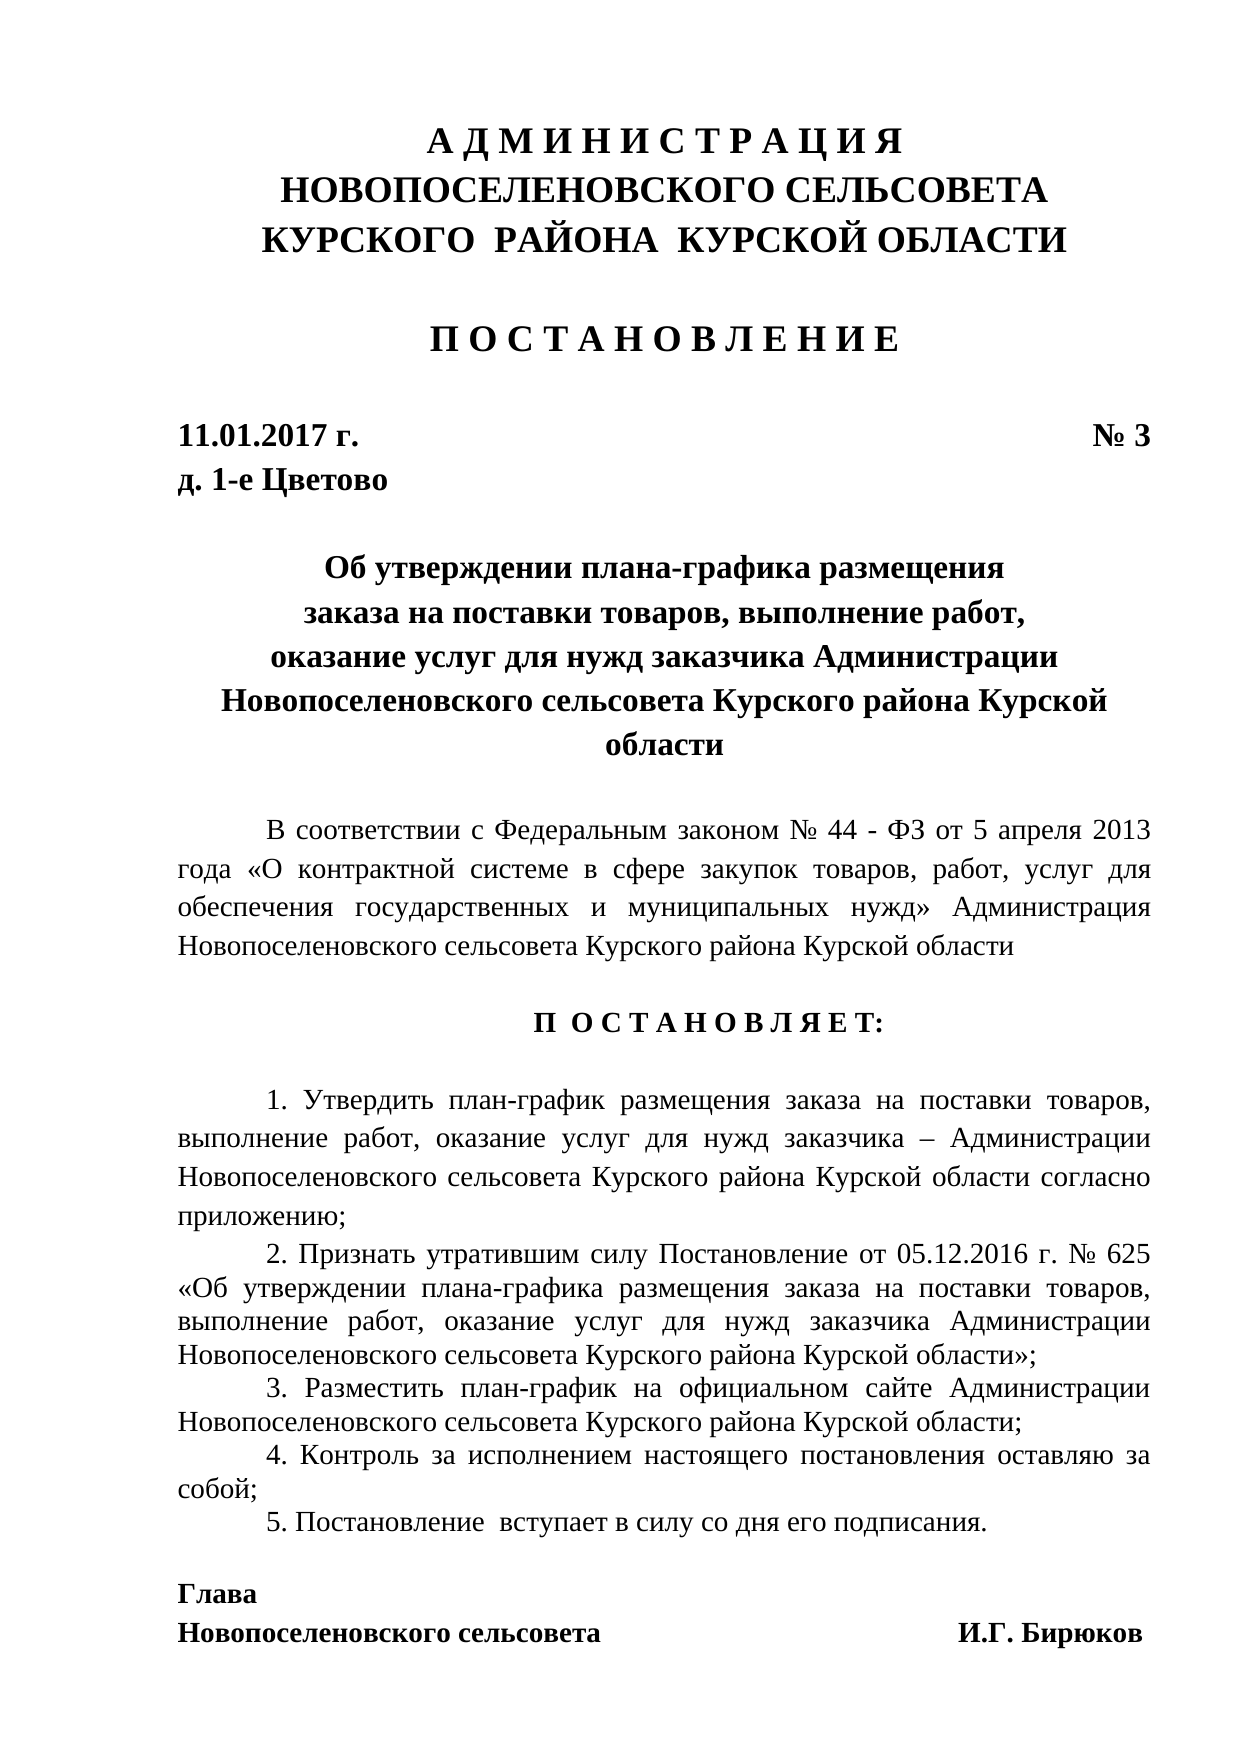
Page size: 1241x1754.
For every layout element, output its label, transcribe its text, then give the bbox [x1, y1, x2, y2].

text А Д М И Н И С Т Р А Ц И Я [177, 118, 1152, 161]
text 1. Утвердить план-график размещения заказа на поставки товаров, выполнение работ, оказание услуг для нужд заказчика – Администрации Новопоселеновского сельсовета Курского района Курской области согласно приложению; [177, 1082, 1152, 1231]
text 5. Постановление вступает в силу со дня его подписания. [177, 1504, 1152, 1538]
text Об утверждении плана-графика размещения [177, 548, 1152, 586]
text П О С Т А Н О В Л Е Н И Е [177, 316, 1152, 359]
text НОВОПОСЕЛЕНОВСКОГО СЕЛЬСОВЕТА КУРСКОГО РАЙОНА КУРСКОЙ ОБЛАСТИ [177, 168, 1152, 260]
text Глава [177, 1577, 1152, 1610]
text оказание услуг для нужд заказчика Администрации [177, 636, 1152, 674]
text 4. Контроль за исполнением настоящего постановления оставляю за собой; [177, 1437, 1152, 1504]
text 11.01.2017 г. № 3 [177, 416, 1152, 454]
text Новопоселеновского сельсовета И.Г. Бирюков [177, 1615, 1152, 1649]
text 3. Разместить план-график на официальном сайте Администрации Новопоселеновского сельсовета Курского района Курской области; [177, 1370, 1152, 1437]
text д. 1-е Цветово [177, 460, 1152, 498]
text заказа на поставки товаров, выполнение работ, [177, 592, 1152, 630]
text В соответствии с Федеральным законом № 44 - ФЗ от 5 апреля 2013 года «О контрактной системе в сфере закупок товаров, работ, услуг для обеспечения государственных и муниципальных нужд» Администрация Новопоселеновского сельсовета Курского района Курской области [177, 812, 1152, 961]
text П О С Т А Н О В Л Я Е Т: [177, 1005, 1152, 1038]
text Новопоселеновского сельсовета Курского района Курской области [177, 680, 1152, 762]
text 2. Признать утратившим силу Постановление от 05.12.2016 г. № 625 «Об утверждении плана-графика размещения заказа на поставки товаров, выполнение работ, оказание услуг для нужд заказчика Администрации Новопоселеновского сельсовета Курского района Курской области»; [177, 1236, 1152, 1370]
